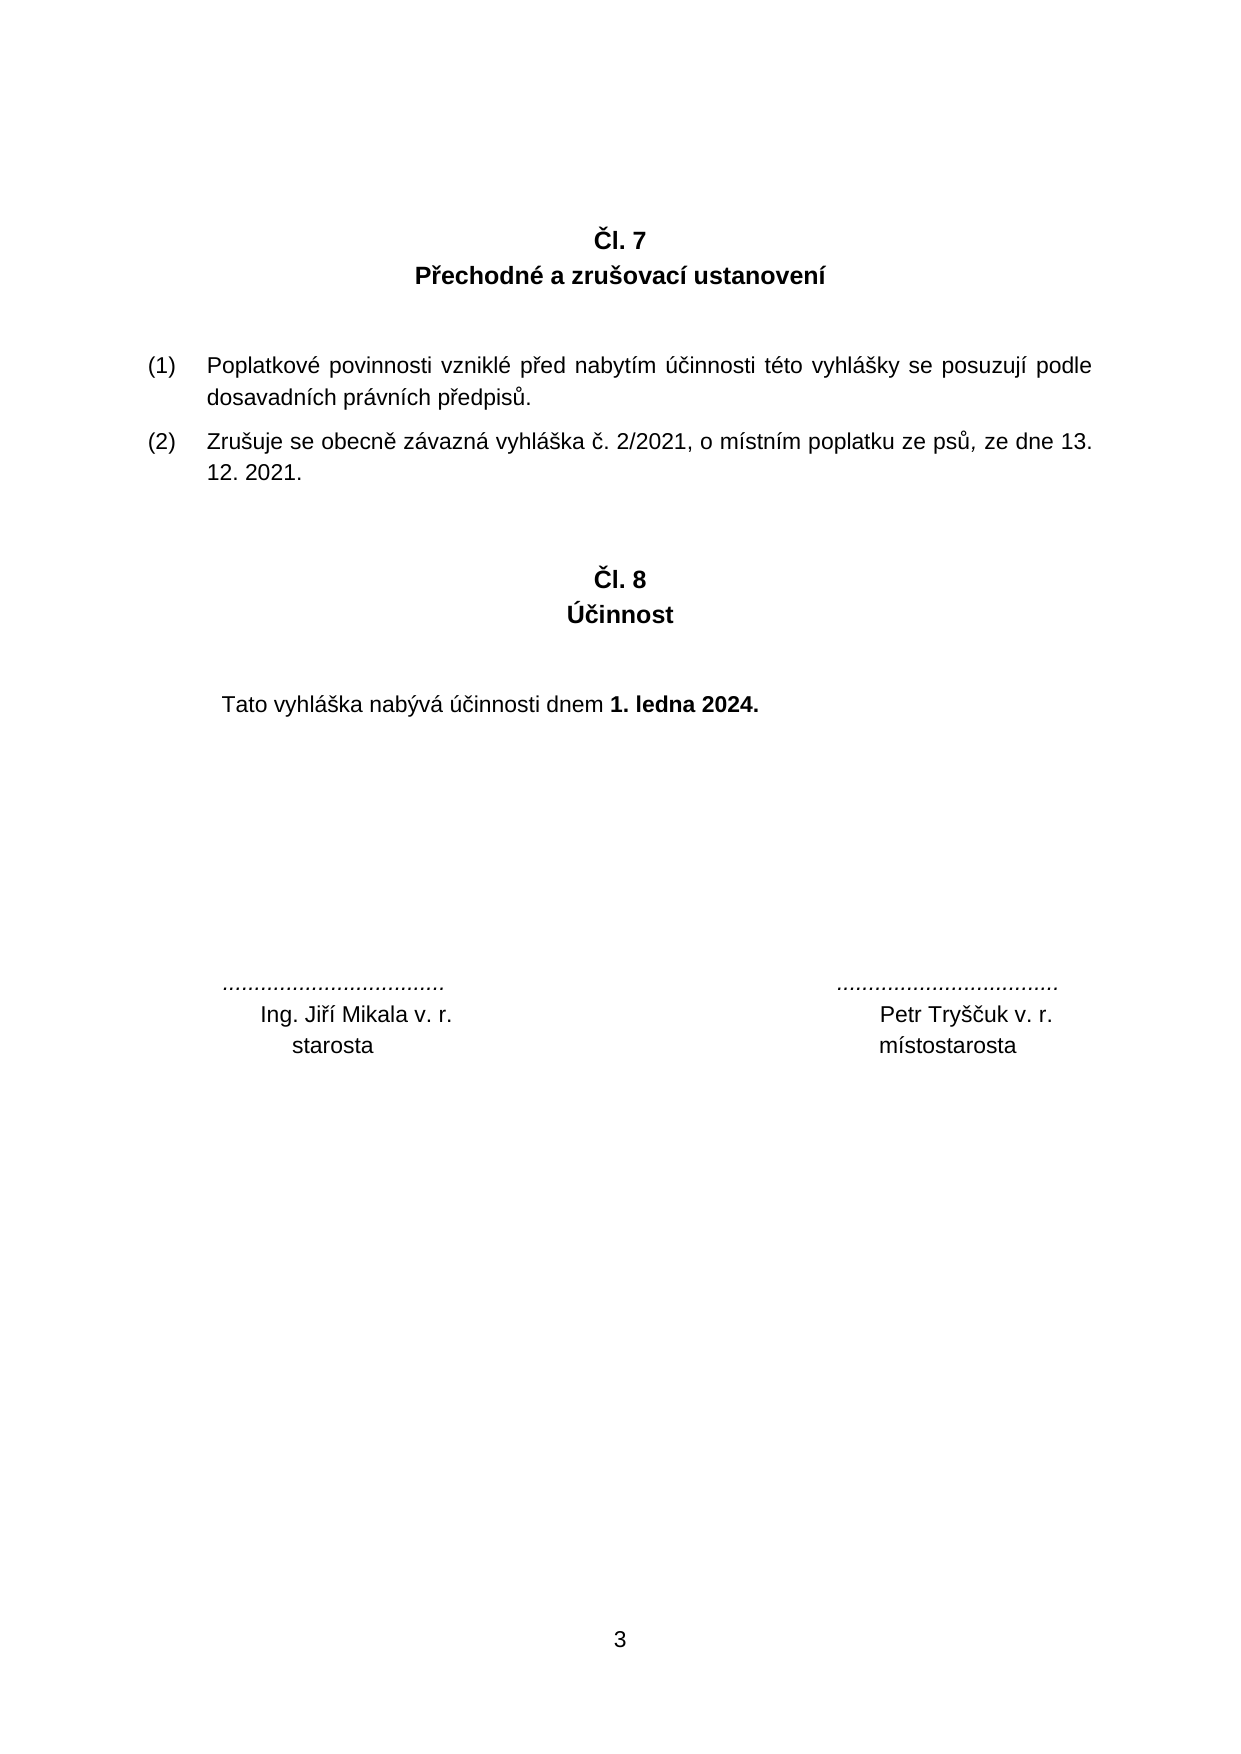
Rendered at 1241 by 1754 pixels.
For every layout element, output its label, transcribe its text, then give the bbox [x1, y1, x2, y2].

text Čl. 8 [148, 565, 1093, 594]
text starosta místostarosta [148, 1032, 1093, 1059]
text Tato vyhláška nabývá účinnosti dnem 1. ledna 2024. [148, 691, 1093, 717]
list Zrušuje se obecně závazná vyhláška č. 2/2021, o místním poplatku ze psů, ze dne 13. 12. 2021. [148, 428, 1093, 486]
list Poplatkové povinnosti vzniklé před nabytím účinnosti této vyhlášky se posuzují podle dosavadních právních předpisů. [148, 352, 1093, 410]
text Čl. 7 [148, 226, 1093, 255]
text Přechodné a zrušovací ustanovení [148, 261, 1093, 290]
text Účinnost [148, 600, 1093, 629]
text ................................... ................................... [148, 969, 1093, 996]
text Ing. Jiří Mikala v. r. Petr Tryščuk v. r. [148, 1001, 1093, 1027]
